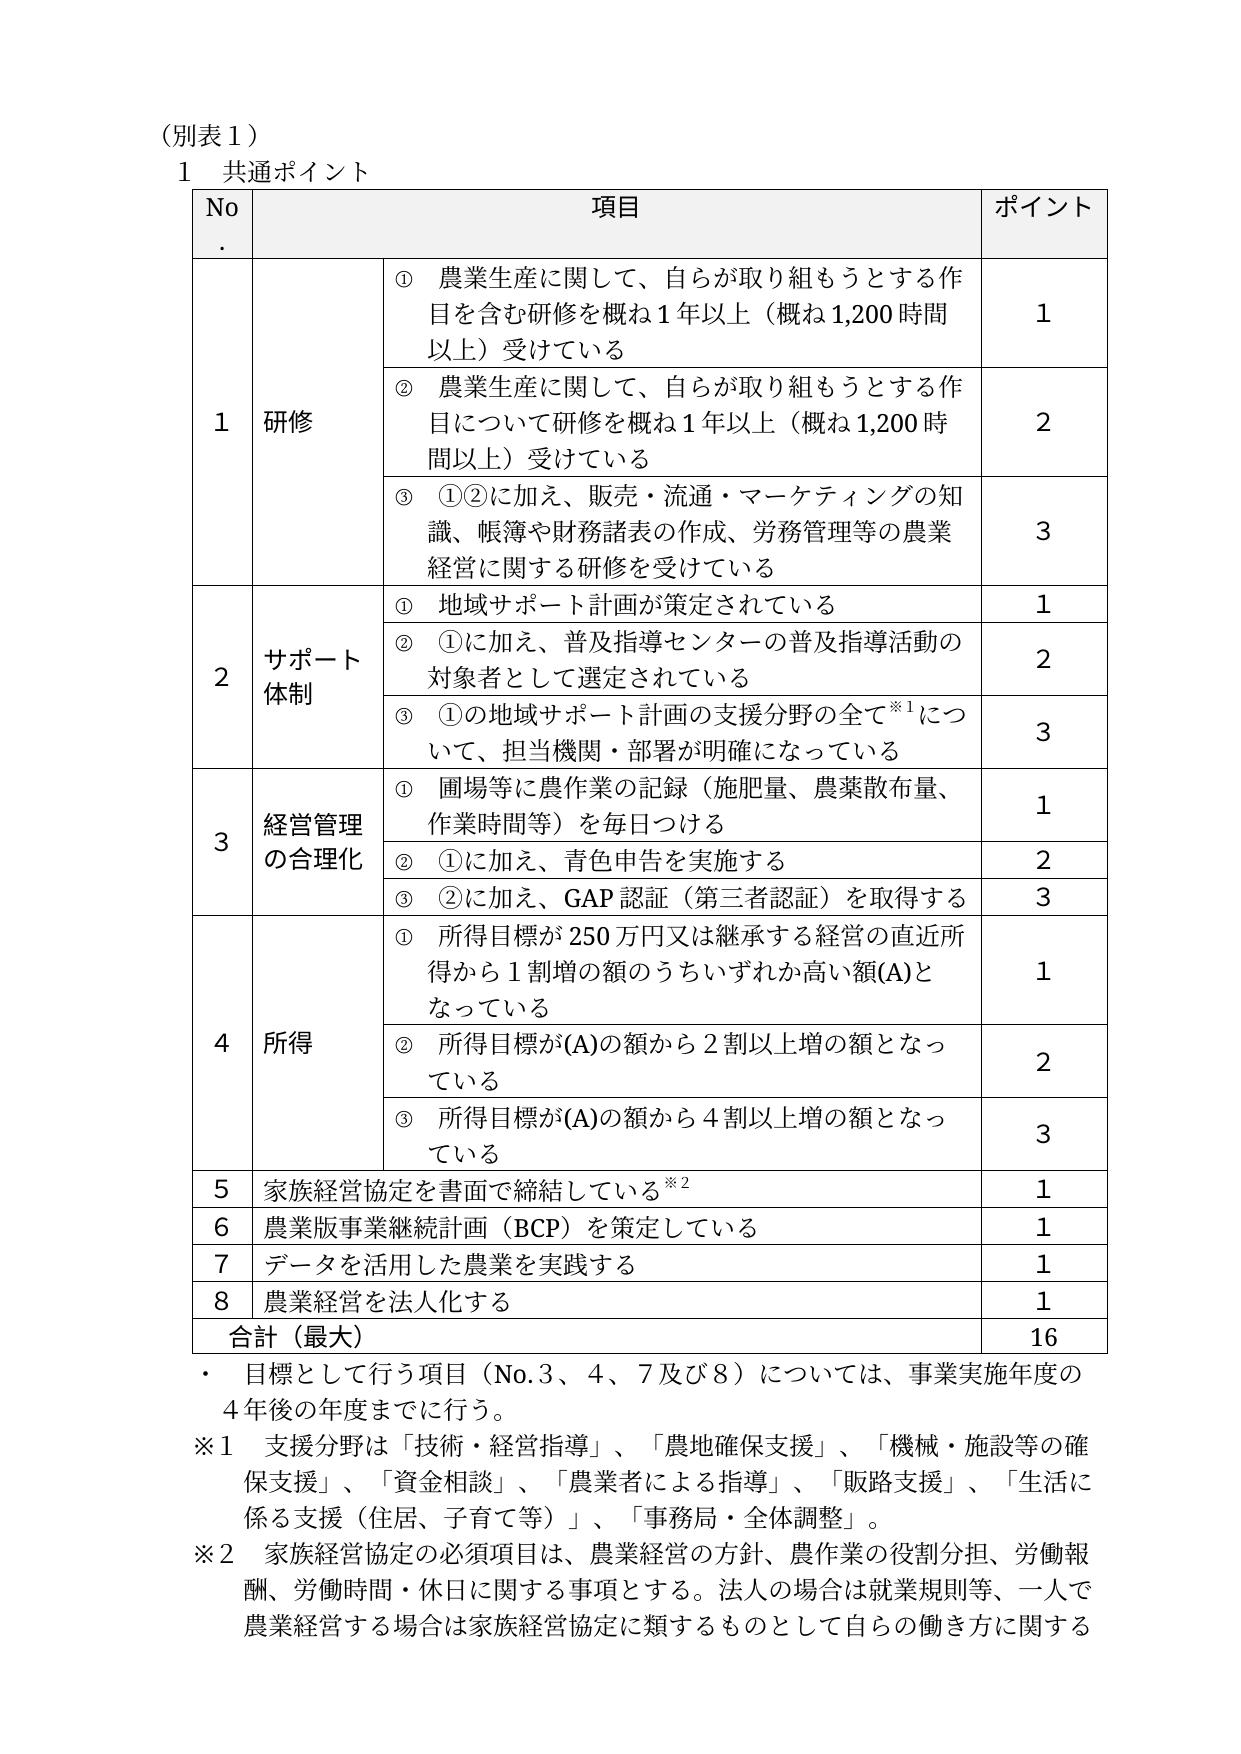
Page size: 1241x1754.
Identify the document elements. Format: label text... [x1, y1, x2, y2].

table_cell ２ [982, 842, 1107, 878]
text （別表１） [148, 117, 1107, 153]
table_cell サポート体制 [253, 586, 383, 768]
table_cell 合計（最大） [193, 1319, 981, 1353]
text ※１ 支援分野は「技術・経営指導」、「農地確保支援」、「機械・施設等の確保支援」、「資金相談」、「農業者による指導」、「販路支援」、「生活に係る支援（住居、子育て等）」、「事務局・全体調整」。 [193, 1426, 1107, 1534]
text ・ 目標として行う項目（No.３、４、７及び８）については、事業実施年度の４年後の年度までに行う。 [193, 1354, 1107, 1426]
table_header No. [193, 190, 252, 258]
table_cell ② 農業生産に関して、自らが取り組もうとする作目について研修を概ね1年以上（概ね1,200時間以上）受けている [384, 368, 981, 476]
table_cell ③ ②に加え、GAP認証（第三者認証）を取得する [384, 879, 981, 915]
table_cell ② ①に加え、青色申告を実施する [384, 842, 981, 878]
table_cell ６ [193, 1208, 252, 1244]
table_cell ７ [193, 1245, 252, 1281]
table_cell １ [982, 1282, 1107, 1318]
table_cell データを活用した農業を実践する [253, 1245, 981, 1281]
table_cell ② 所得目標が(A)の額から２割以上増の額となっている [384, 1025, 981, 1097]
table_header ポイント [982, 190, 1107, 258]
table_cell ３ [982, 879, 1107, 915]
table_cell ① 農業生産に関して、自らが取り組もうとする作目を含む研修を概ね1年以上（概ね1,200時間以上）受けている [384, 259, 981, 367]
table_cell ３ [982, 477, 1107, 585]
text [193, 1534, 1107, 1642]
text １ 共通ポイント [148, 153, 1107, 188]
table_cell １ [193, 259, 252, 585]
table_cell １ [982, 1171, 1107, 1207]
table_cell 家族経営協定を書面で締結している※２ [253, 1171, 981, 1207]
table_cell ③ ①②に加え、販売・流通・マーケティングの知識、帳簿や財務諸表の作成、労務管理等の農業経営に関する研修を受けている [384, 477, 981, 585]
table_cell １ [982, 1208, 1107, 1244]
table_cell ３ [193, 769, 252, 915]
table_cell 研修 [253, 259, 383, 585]
table_cell ２ [982, 368, 1107, 476]
table_cell ３ [982, 696, 1107, 768]
table_cell 農業経営を法人化する [253, 1282, 981, 1318]
table_cell ２ [982, 623, 1107, 695]
table_cell ２ [982, 1025, 1107, 1097]
table_cell 16 [982, 1319, 1107, 1353]
table_header 項目 [253, 190, 981, 258]
table_cell ② ①に加え、普及指導センターの普及指導活動の対象者として選定されている [384, 623, 981, 695]
table_cell ２ [193, 586, 252, 768]
table_cell ① 圃場等に農作業の記録（施肥量、農薬散布量、作業時間等）を毎日つける [384, 769, 981, 841]
table_cell ５ [193, 1171, 252, 1207]
table_cell ３ [982, 1098, 1107, 1170]
table_cell 経営管理の合理化 [253, 769, 383, 915]
table_cell １ [982, 259, 1107, 367]
table_cell ４ [193, 916, 252, 1170]
table_cell １ [982, 916, 1107, 1024]
table_cell ③ ①の地域サポート計画の支援分野の全て※１について、担当機関・部署が明確になっている [384, 696, 981, 768]
table_cell １ [982, 586, 1107, 622]
table_cell 所得 [253, 916, 383, 1170]
table_cell 農業版事業継続計画（BCP）を策定している [253, 1208, 981, 1244]
table_cell ① 所得目標が250万円又は継承する経営の直近所得から１割増の額のうちいずれか高い額(A)となっている [384, 916, 981, 1024]
table_cell １ [982, 769, 1107, 841]
table_cell ① 地域サポート計画が策定されている [384, 586, 981, 622]
table_cell １ [982, 1245, 1107, 1281]
table_cell ③ 所得目標が(A)の額から４割以上増の額となっている [384, 1098, 981, 1170]
table_cell ８ [193, 1282, 252, 1318]
